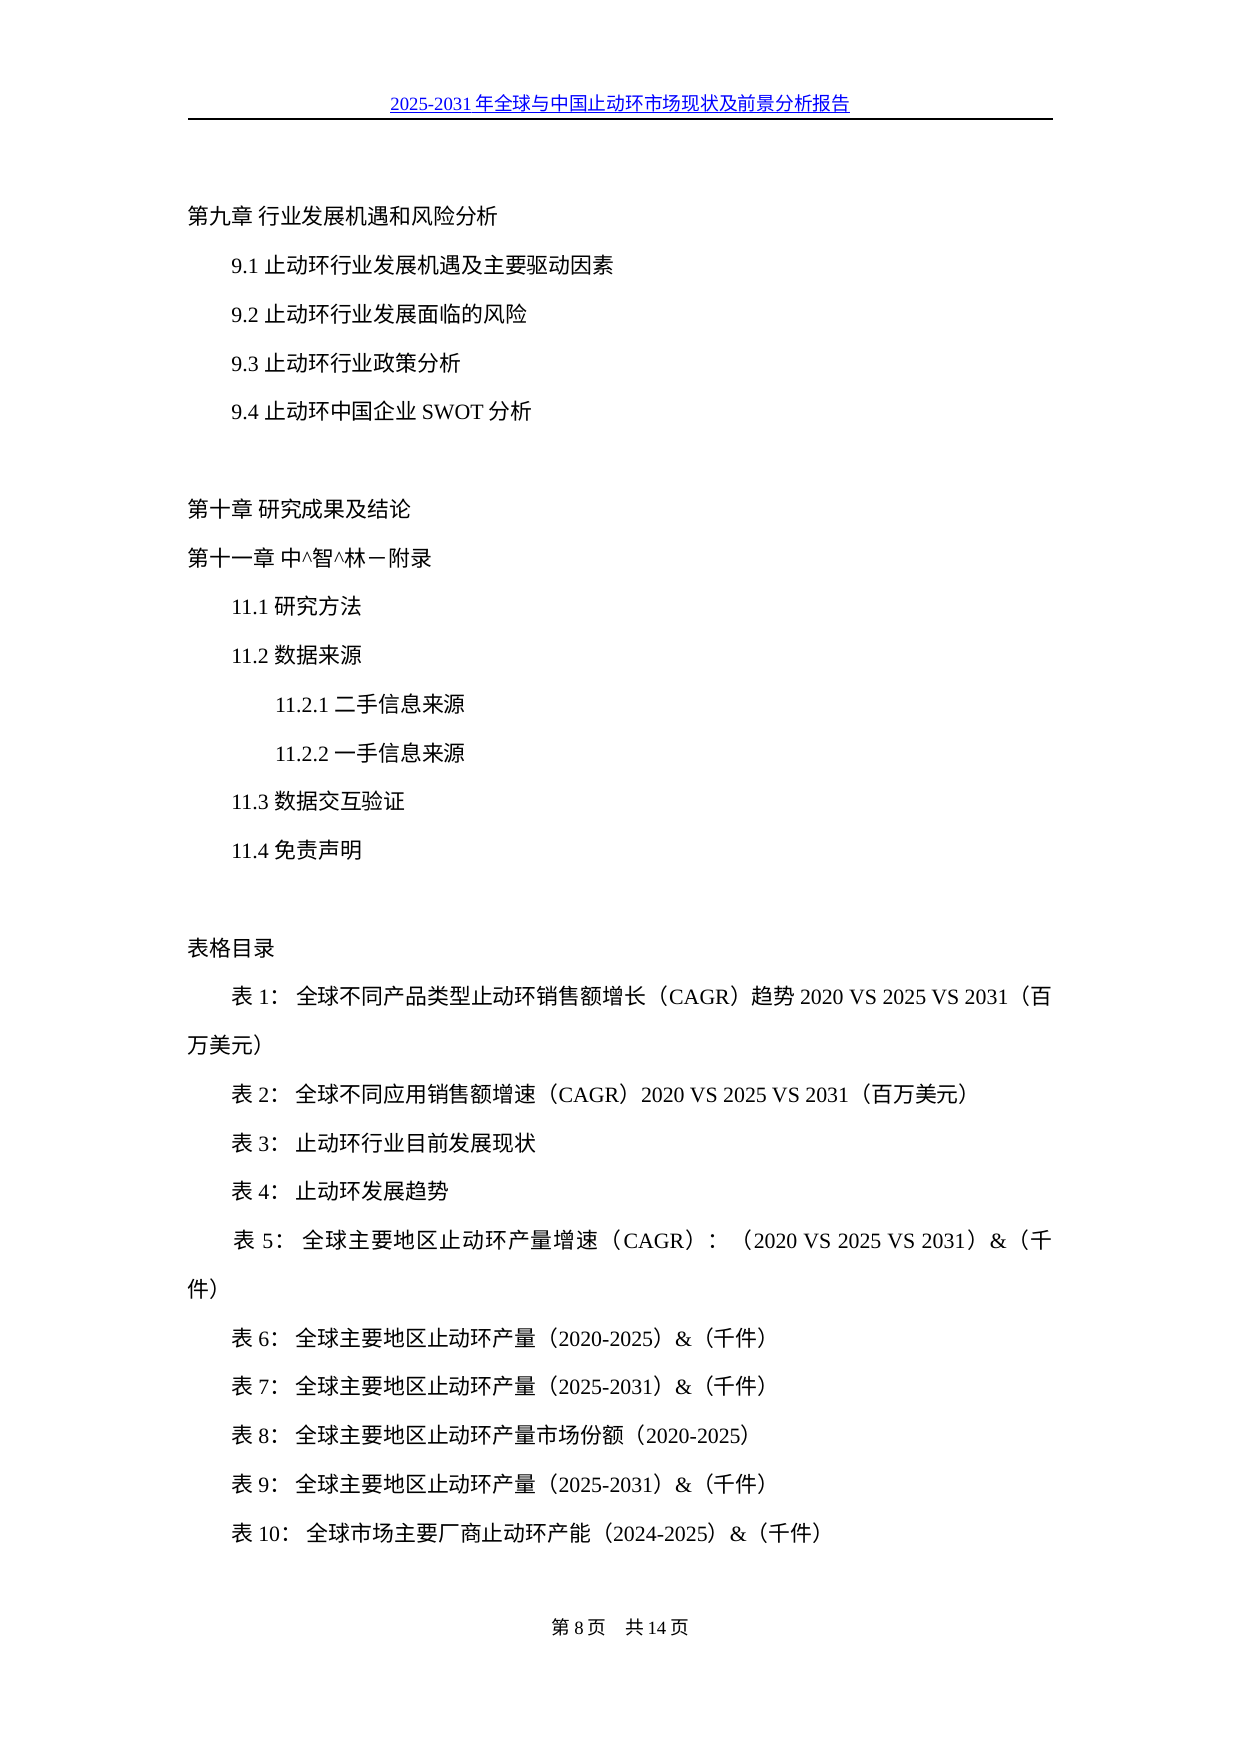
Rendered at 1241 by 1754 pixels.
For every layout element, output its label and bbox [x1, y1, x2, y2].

text [187, 150, 1053, 1548]
